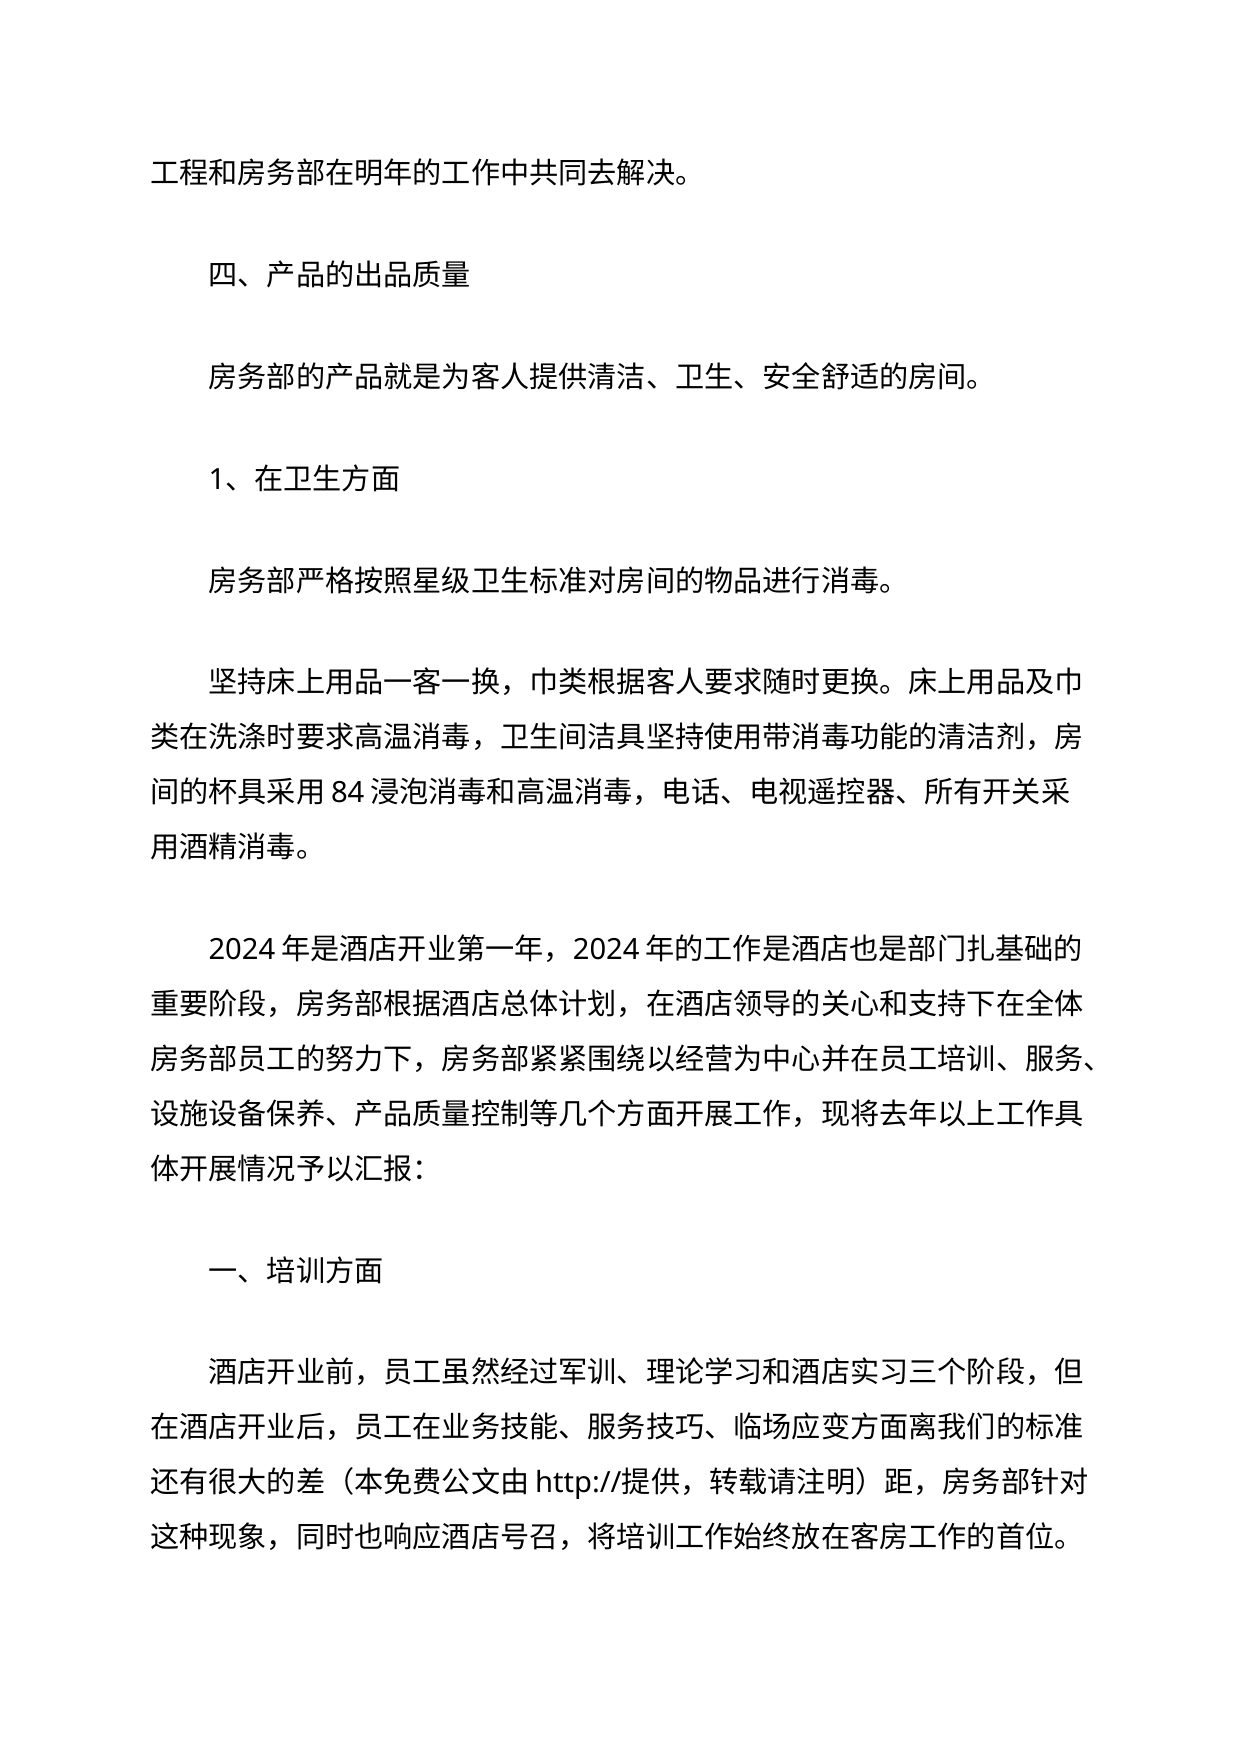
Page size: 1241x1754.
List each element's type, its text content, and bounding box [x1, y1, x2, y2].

text 酒店开业前，员工虽然经过军训、理论学习和酒店实习三个阶段，但在酒店开业后，员工在业务技能、服务技巧、临场应变方面离我们的标准还有很大的差（本免费公文由http://提供，转载请注明）距，房务部针对这种现象，同时也响应酒店号召，将培训工作始终放在客房工作的首位。 [150, 1349, 1090, 1556]
text 坚持床上用品一客一换，巾类根据客人要求随时更换。床上用品及巾类在洗涤时要求高温消毒，卫生间洁具坚持使用带消毒功能的清洁剂，房间的杯具采用84浸泡消毒和高温消毒，电话、电视遥控器、所有开关采用酒精消毒。 [150, 659, 1090, 866]
text 房务部严格按照星级卫生标准对房间的物品进行消毒。 [150, 557, 1090, 599]
text 一、培训方面 [150, 1247, 1090, 1289]
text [150, 150, 1090, 192]
text 2024年是酒店开业第一年，2024年的工作是酒店也是部门扎基础的重要阶段，房务部根据酒店总体计划，在酒店领导的关心和支持下在全体房务部员工的努力下，房务部紧紧围绕以经营为中心并在员工培训、服务、设施设备保养、产品质量控制等几个方面开展工作，现将去年以上工作具体开展情况予以汇报： [150, 926, 1090, 1188]
text 房务部的产品就是为客人提供清洁、卫生、安全舒适的房间。 [150, 353, 1090, 396]
text 1、在卫生方面 [150, 455, 1090, 498]
text 四、产品的出品质量 [150, 252, 1090, 294]
